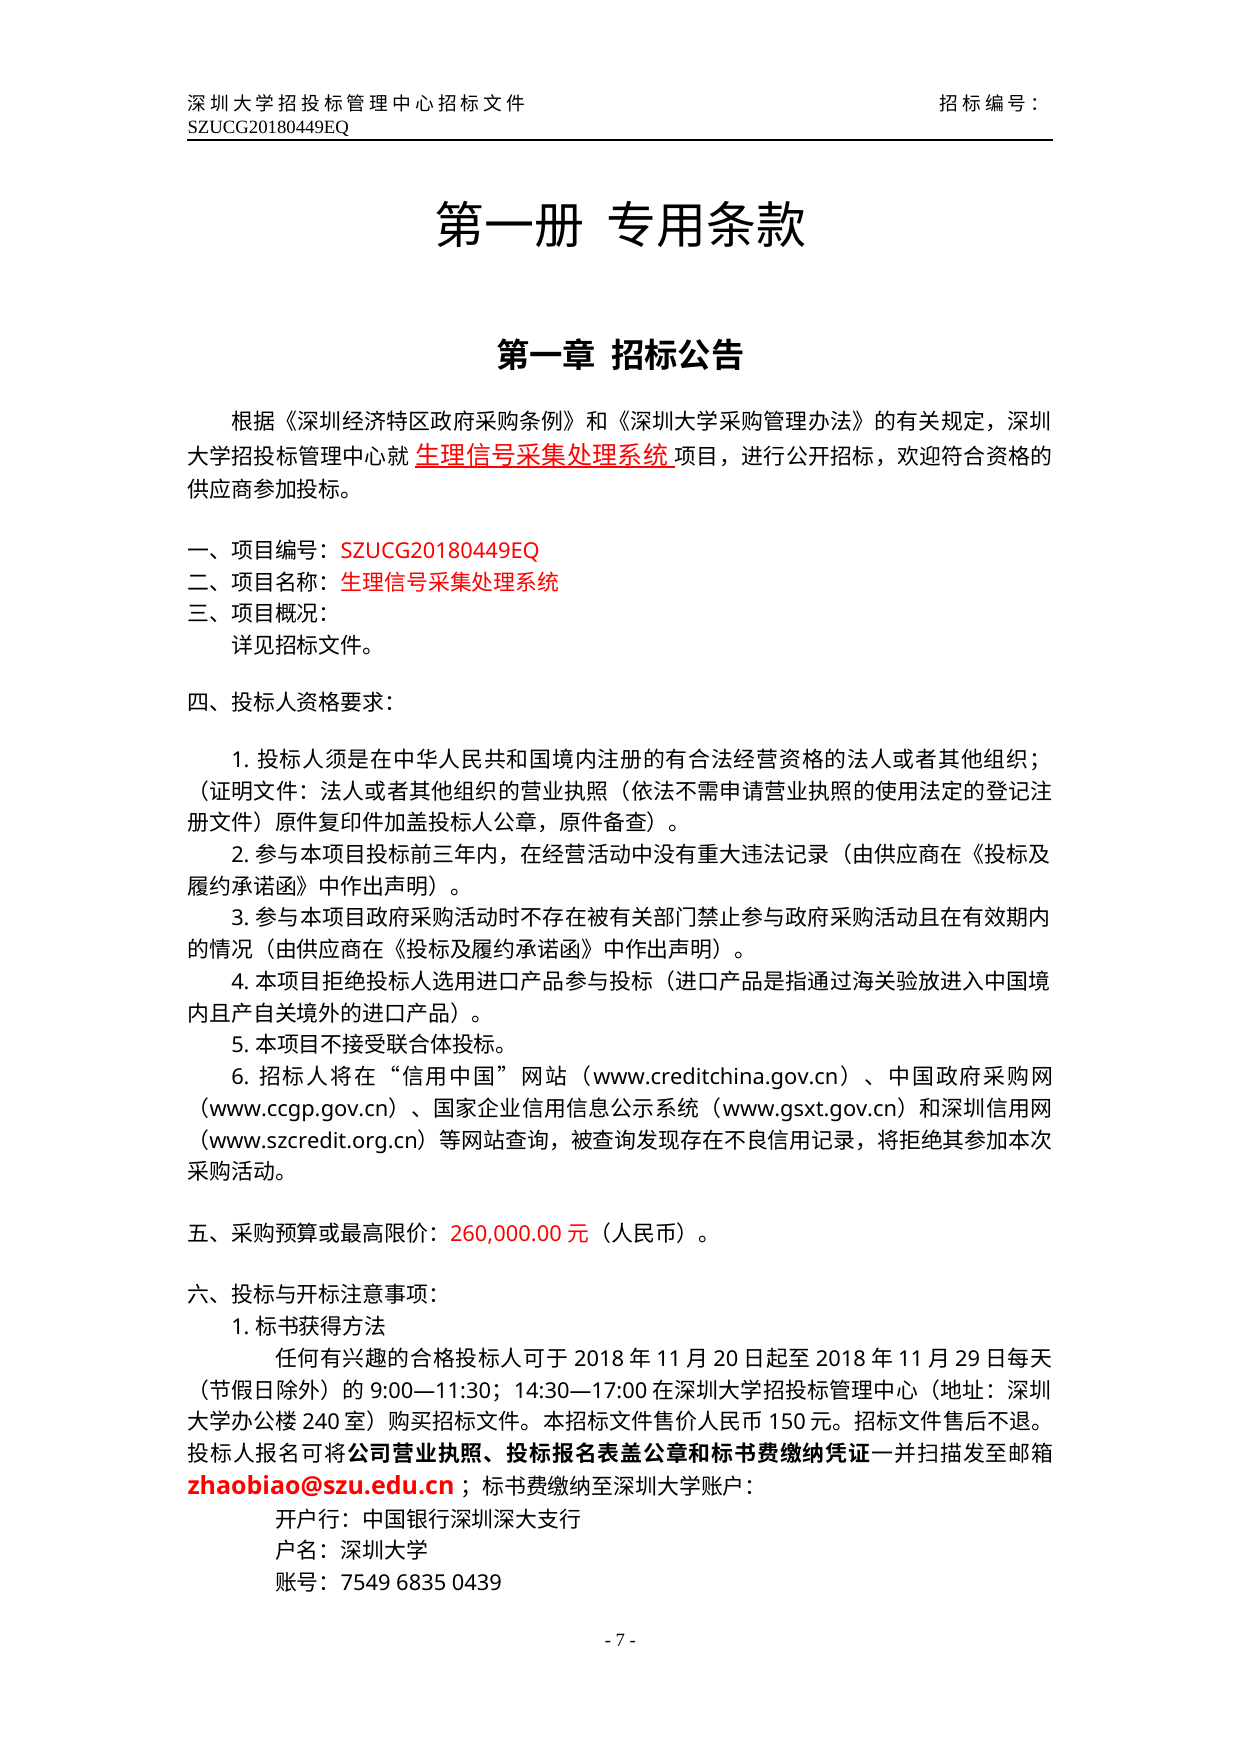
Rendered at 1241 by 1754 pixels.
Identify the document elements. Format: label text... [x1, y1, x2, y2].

text 5. 本项目不接受联合体投标。 [187, 1027, 1053, 1059]
text 六、投标与开标注意事项： [187, 1277, 1053, 1309]
text 1. 投标人须是在中华人民共和国境内注册的有合法经营资格的法人或者其他组织；（证明文件：法人或者其他组织的营业执照（依法不需申请营业执照的使用法定的登记注册文件）原件复印件加盖投标人公章，原件备查）。 [187, 742, 1053, 837]
subtitle 第一章 招标公告 [187, 328, 1053, 377]
text 户名：深圳大学 [187, 1533, 1053, 1565]
text 1. 标书获得方法 [187, 1309, 1053, 1341]
text 任何有兴趣的合格投标人可于2018年11月20日起至2018年11月29日每天（节假日除外）的9:00—11:30；14:30—17:00在深圳大学招投标管理中心（地址：深圳大学办公楼240室）购买招标文件。本招标文件售价人民币150元。招标文件售后不退。投标人报名可将公司营业执照、投标报名表盖公章和标书费缴纳凭证一并扫描发至邮箱zhaobiao@szu.edu.cn ；标书费缴纳至深圳大学账户： [187, 1341, 1053, 1502]
text 账号：7549 6835 0439 [187, 1565, 1053, 1597]
text 详见招标文件。 [187, 628, 1053, 660]
text 五、采购预算或最高限价：260,000.00 元（人民币）。 [187, 1216, 1053, 1248]
subtitle 第一册 专用条款 [187, 185, 1053, 258]
text 开户行：中国银行深圳深大支行 [187, 1502, 1053, 1533]
text 2. 参与本项目投标前三年内，在经营活动中没有重大违法记录（由供应商在《投标及履约承诺函》中作出声明）。 [187, 837, 1053, 900]
text 四、投标人资格要求： [187, 685, 1053, 717]
text 一、项目编号：SZUCG20180449EQ [187, 533, 1053, 565]
text 三、项目概况： [187, 596, 1053, 628]
text 3. 参与本项目政府采购活动时不存在被有关部门禁止参与政府采购活动且在有效期内的情况（由供应商在《投标及履约承诺函》中作出声明）。 [187, 900, 1053, 964]
text 6. 招标人将在“信用中国”网站（www.creditchina.gov.cn）、中国政府采购网（www.ccgp.gov.cn）、国家企业信用信息公示系统（www.gsxt.gov.cn）和深圳信用网（www.szcredit.org.cn）等网站查询，被查询发现存在不良信用记录，将拒绝其参加本次采购活动。 [187, 1059, 1053, 1186]
text 根据《深圳经济特区政府采购条例》和《深圳大学采购管理办法》的有关规定，深圳大学招投标管理中心就 生理信号采集处理系统 项目，进行公开招标，欢迎符合资格的供应商参加投标。 [187, 404, 1053, 503]
text 4. 本项目拒绝投标人选用进口产品参与投标（进口产品是指通过海关验放进入中国境内且产自关境外的进口产品）。 [187, 964, 1053, 1027]
text 二、项目名称：生理信号采集处理系统 [187, 565, 1053, 596]
